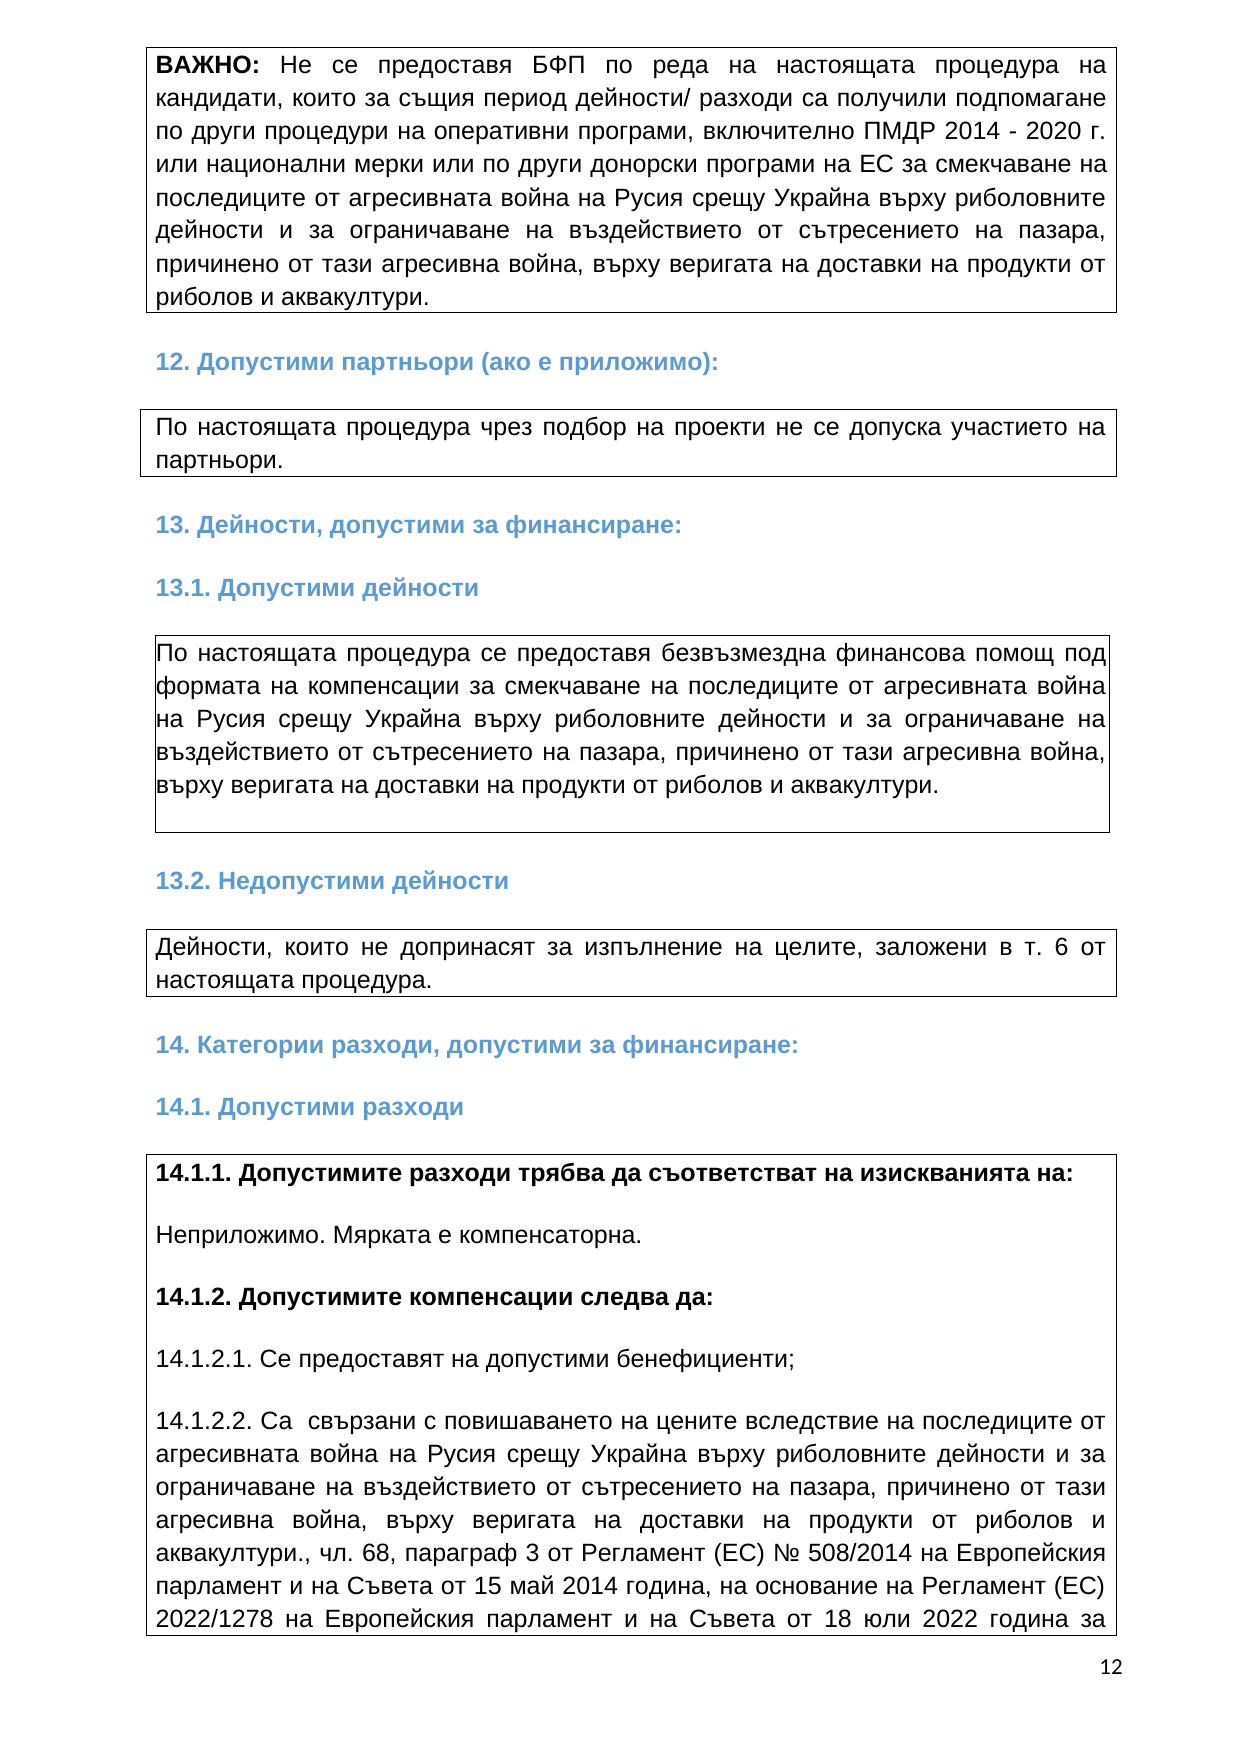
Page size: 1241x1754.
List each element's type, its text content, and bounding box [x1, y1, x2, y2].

list 14. Категории разходи, допустими за финансиране: [155, 1030, 1107, 1059]
text Неприложимо. Мярката е компенсаторна. [147, 1217, 1116, 1248]
subtitle 12. Допустими партньори (ако е приложимо): [155, 347, 1107, 376]
text Дейности, които не допринасят за изпълнение на целите, заложени в т. 6 от настоящата процедура. [147, 930, 1116, 996]
text 14.1.1. Допустимите разходи трябва да съответстват на изискванията на: [147, 1155, 1116, 1186]
text 14.1.2. Допустимите компенсации следва да: [147, 1279, 1116, 1311]
subtitle 14.1. Допустими разходи [155, 1092, 1107, 1121]
subtitle 13. Дейности, допустими за финансиране: [155, 511, 1107, 539]
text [147, 1403, 1116, 1635]
subtitle 13.1. Допустими дейности [155, 573, 1107, 601]
subtitle 13.2. Недопустими дейности [155, 866, 1107, 895]
list По настоящата процедура се предоставя безвъзмездна финансова помощ под формата на компенсации за смекчаване на последиците от агресивната война на Русия срещу Украйна върху риболовните дейности и за ограничаване на въздействието от сътресението на пазара, причинено от тази агресивна война, върху веригата на доставки на продукти от риболов и аквакултури. [156, 636, 1109, 799]
text 14.1.2.1. Се предоставят на допустими бенефициенти; [147, 1341, 1116, 1373]
list По настоящата процедура чрез подбор на проекти не се допуска участието на партньори. [141, 410, 1116, 476]
text ВАЖНО: Не се предоставя БФП по реда на настоящата процедура на кандидати, които за същия период дейности/ разходи са получили подпомагане по други процедури на оперативни програми, включително ПМДР 2014 - 2020 г. или национални мерки или по други донорски програми на ЕС за смекчаване на последиците от агресивната война на Русия срещу Украйна върху риболовните дейности и за ограничаване на въздействието от сътресението на пазара, причинено от тази агресивна война, върху веригата на доставки на продукти от риболов и аквакултури. [147, 48, 1116, 312]
